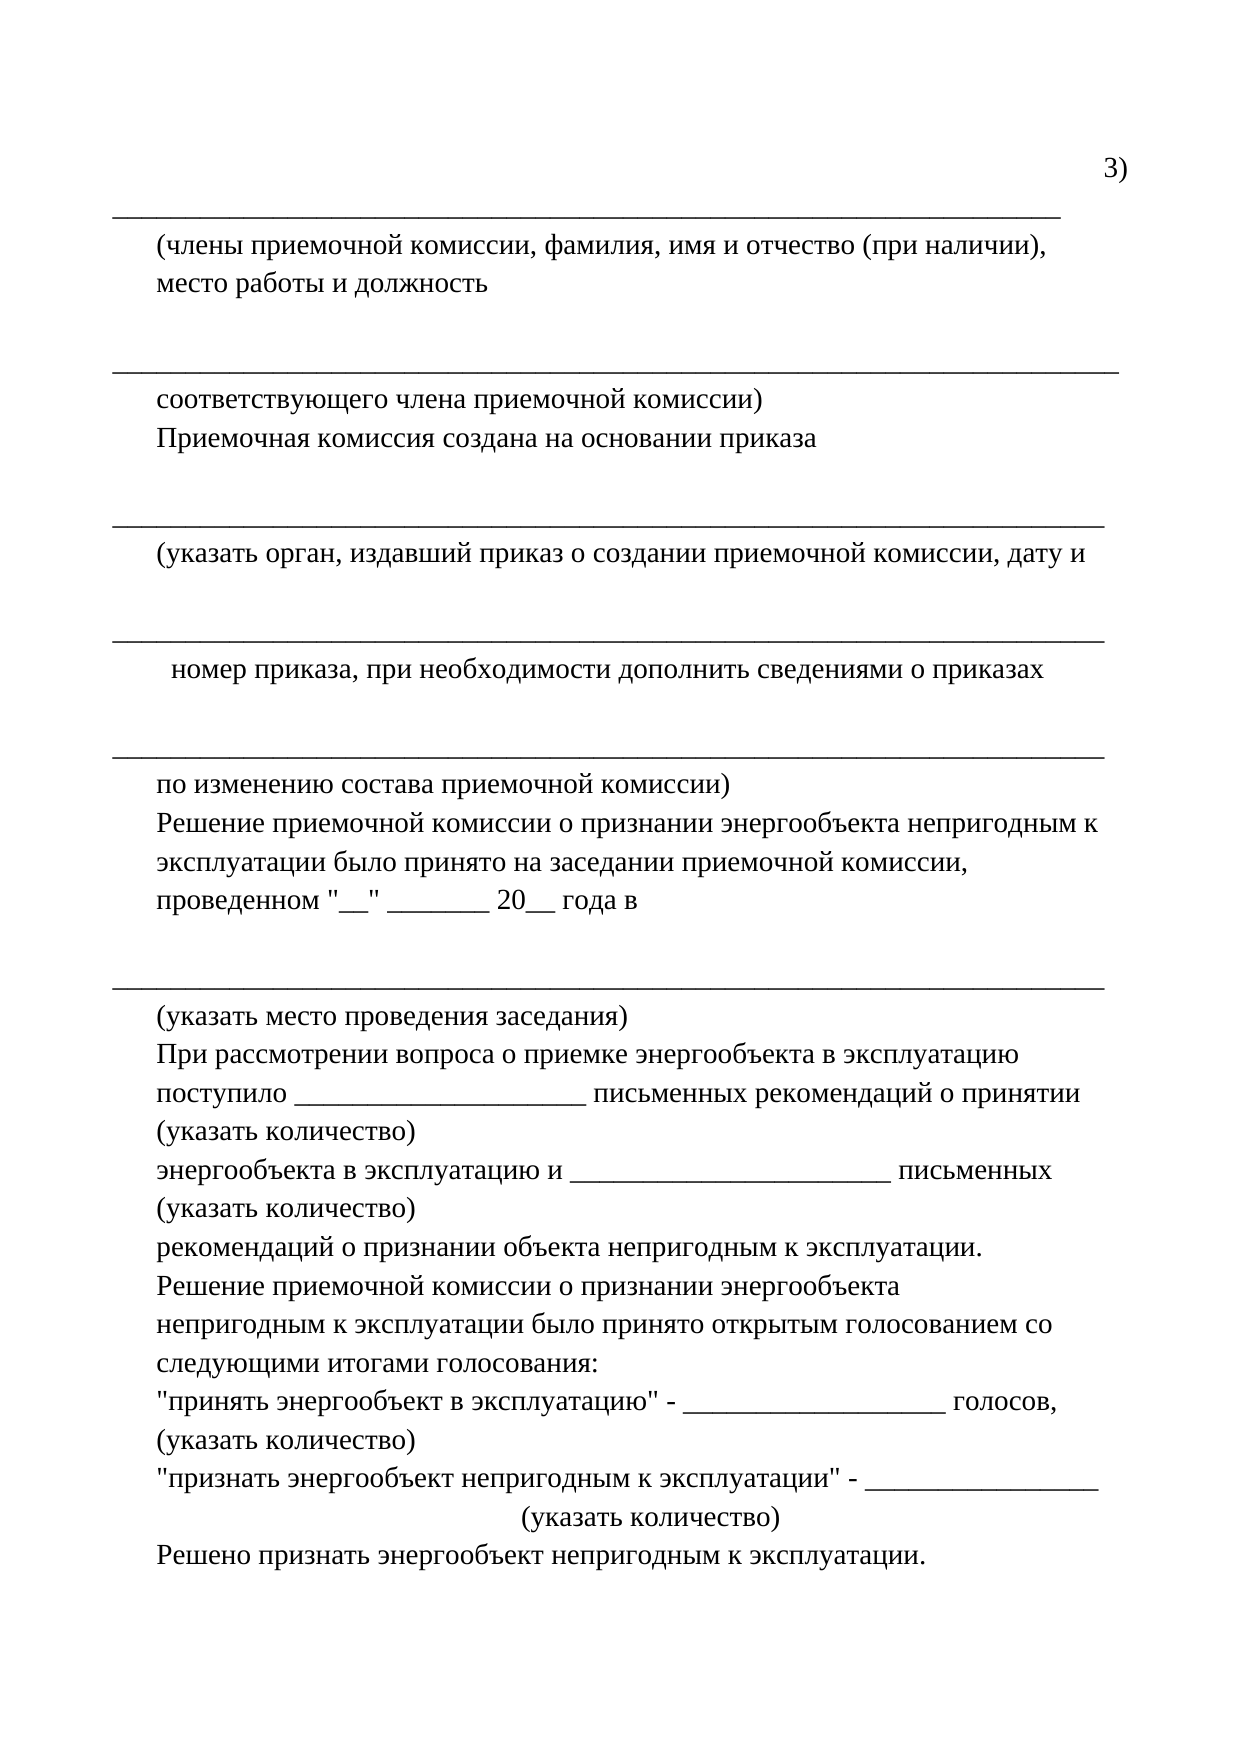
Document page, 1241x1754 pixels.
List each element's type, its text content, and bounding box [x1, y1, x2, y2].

text ____________________________________________________________________ [112, 689, 1128, 762]
text (члены приемочной комиссии, фамилия, имя и отчество (при наличии), [112, 227, 1128, 261]
text "признать энергообъект непригодным к эксплуатации" - ________________ [112, 1460, 1128, 1494]
text следующими итогами голосования: [112, 1345, 1128, 1378]
text ____________________________________________________________________ [112, 458, 1128, 530]
text непригодным к эксплуатации было принято открытым голосованием со [112, 1306, 1128, 1340]
text ____________________________________________________________________ [112, 574, 1128, 646]
text При рассмотрении вопроса о приемке энергообъекта в эксплуатацию [112, 1036, 1128, 1070]
text Решено признать энергообъект непригодным к эксплуатации. [112, 1537, 1128, 1571]
text (указать количество) [112, 1191, 1128, 1224]
text Решение приемочной комиссии о признании энергообъекта [112, 1268, 1128, 1301]
text рекомендаций о признании объекта непригодным к эксплуатации. [112, 1229, 1128, 1263]
text энергообъекта в эксплуатацию и ______________________ письменных [112, 1152, 1128, 1186]
text по изменению состава приемочной комиссии) [112, 767, 1128, 800]
text номер приказа, при необходимости дополнить сведениями о приказах [112, 651, 1128, 684]
text соответствующего члена приемочной комиссии) [112, 381, 1128, 415]
text Решение приемочной комиссии о признании энергообъекта непригодным к [112, 805, 1128, 839]
text (указать количество) [112, 1422, 1128, 1455]
text место работы и должность [112, 266, 1128, 299]
text поступило ____________________ письменных рекомендаций о принятии [112, 1075, 1128, 1108]
text Приемочная комиссия создана на основании приказа [112, 420, 1128, 453]
text эксплуатации было принято на заседании приемочной комиссии, [112, 844, 1128, 877]
text _____________________________________________________________________ [112, 304, 1128, 376]
text (указать орган, издавший приказ о создании приемочной комиссии, дату и [112, 535, 1128, 569]
text проведенном "__" _______ 20__ года в [112, 882, 1128, 916]
text "принять энергообъект в эксплуатацию" - __________________ голосов, [112, 1383, 1128, 1417]
text (указать количество) [112, 1113, 1128, 1147]
text (указать место проведения заседания) [112, 998, 1128, 1031]
text (указать количество) [112, 1499, 1128, 1532]
text 3) _________________________________________________________________ [112, 150, 1128, 222]
text ____________________________________________________________________ [112, 921, 1128, 993]
